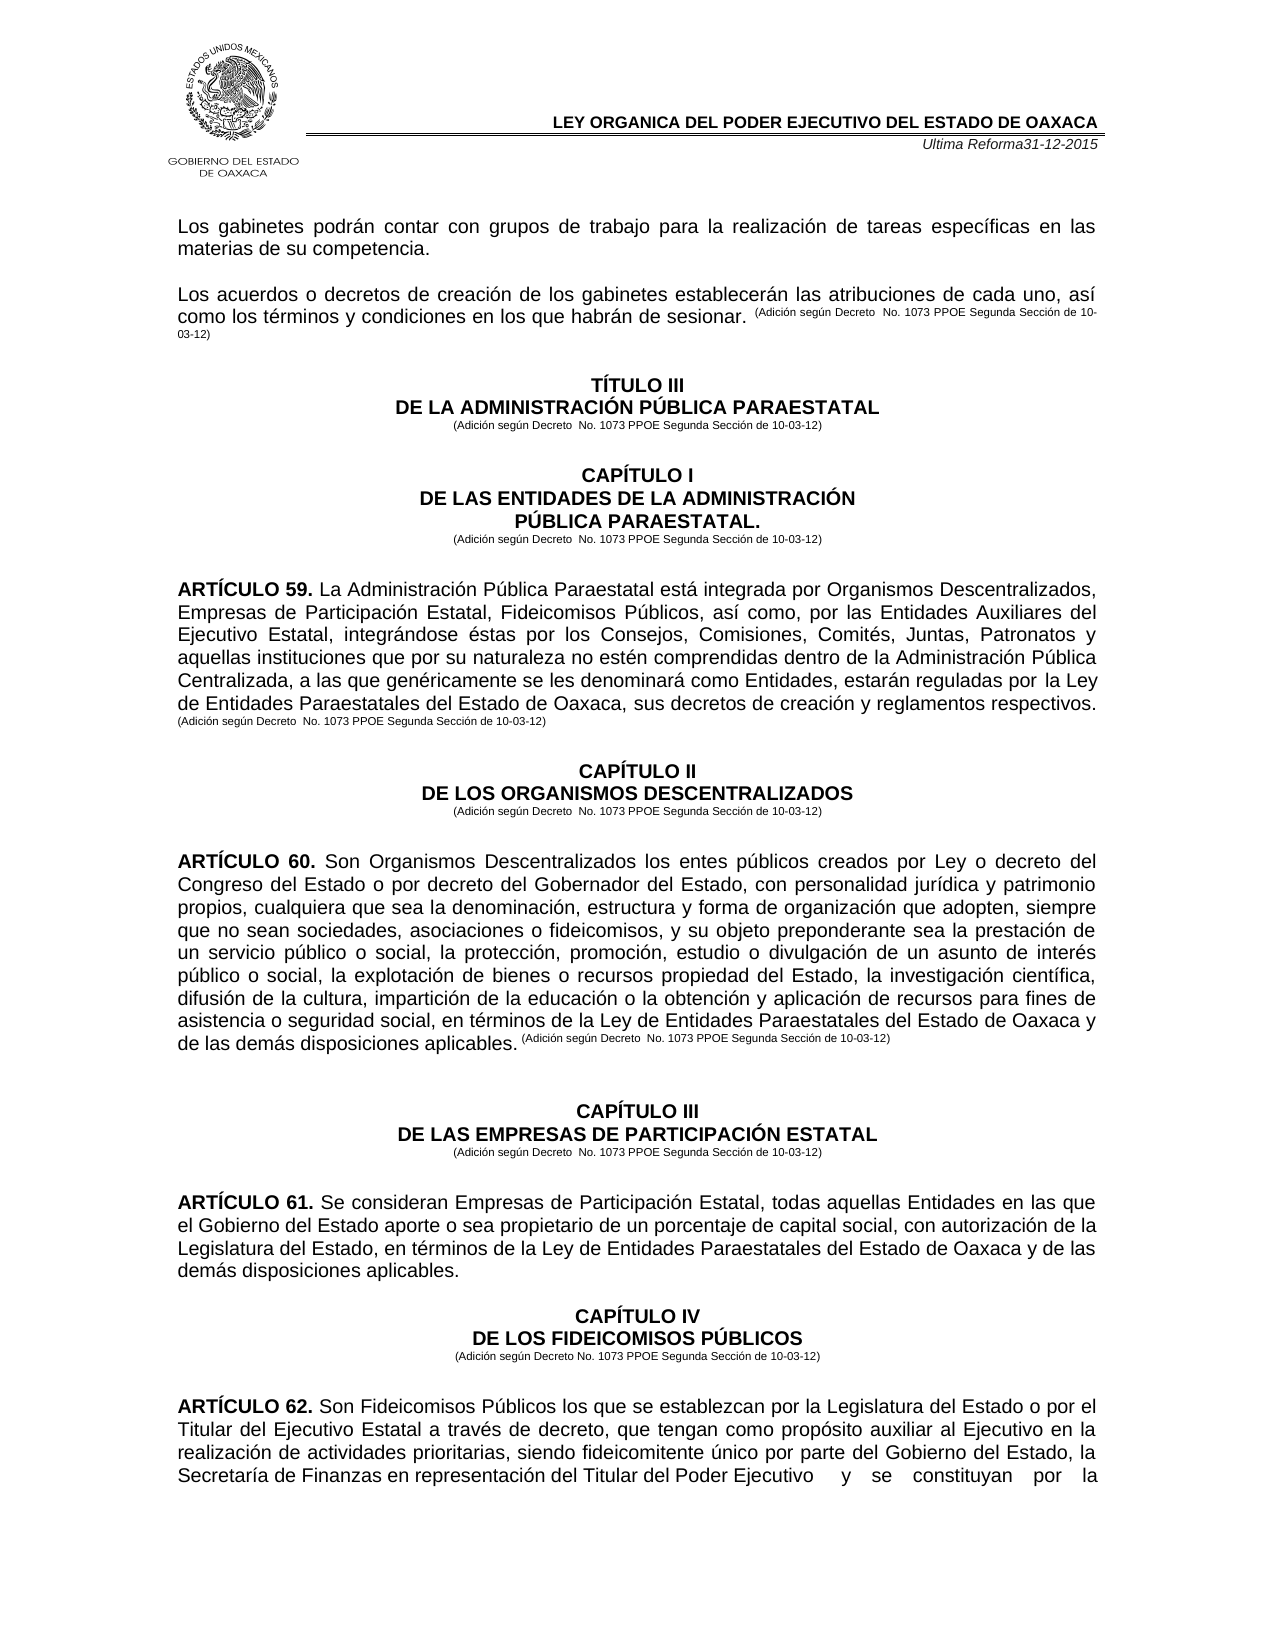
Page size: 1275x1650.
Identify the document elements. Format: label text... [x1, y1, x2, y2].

text (Adición según Decreto No. 1073 PPOE Segunda Sección de 10-03-12) [177, 1350, 1098, 1373]
text DE LA ADMINISTRACIÓN PÚBLICA PARAESTATAL [177, 396, 1098, 419]
text ARTÍCULO 59. La Administración Pública Paraestatal está integrada por Organismos Descentralizados, Empresas de Participación Estatal, Fideicomisos Públicos, así como, por las Entidades Auxiliares del Ejecutivo Estatal, integrándose éstas por los Consejos, Comisiones, Comités, Juntas, Patronatos y aquellas instituciones que por su naturaleza no estén comprendidas dentro de la Administración Pública Centralizada, a las que genéricamente se les denominará como Entidades, estarán reguladas por la Ley de Entidades Paraestatales del Estado de Oaxaca, sus decretos de creación y reglamentos respectivos. (Adición según Decreto No. 1073 PPOE Segunda Sección de 10-03-12) [177, 578, 1098, 737]
text CAPÍTULO III [177, 1100, 1098, 1123]
text (Adición según Decreto No. 1073 PPOE Segunda Sección de 10-03-12) [177, 1146, 1098, 1168]
text PÚBLICA PARAESTATAL. [177, 510, 1098, 532]
text TÍTULO III [177, 373, 1098, 396]
text Los gabinetes podrán contar con grupos de trabajo para la realización de tareas específicas en las materias de su competencia. [177, 214, 1098, 260]
text ARTÍCULO 60. Son Organismos Descentralizados los entes públicos creados por Ley o decreto del Congreso del Estado o por decreto del Gobernador del Estado, con personalidad jurídica y patrimonio propios, cualquiera que sea la denominación, estructura y forma de organización que adopten, siempre que no sean sociedades, asociaciones o fideicomisos, y su objeto preponderante sea la prestación de un servicio público o social, la protección, promoción, estudio o divulgación de un asunto de interés público o social, la explotación de bienes o recursos propiedad del Estado, la investigación científica, difusión de la cultura, impartición de la educación o la obtención y aplicación de recursos para fines de asistencia o seguridad social, en términos de la Ley de Entidades Paraestatales del Estado de Oaxaca y de las demás disposiciones aplicables. (Adición según Decreto No. 1073 PPOE Segunda Sección de 10-03-12) [177, 850, 1098, 1055]
text Los acuerdos o decretos de creación de los gabinetes establecerán las atribuciones de cada uno, así como los términos y condiciones en los que habrán de sesionar. (Adición según Decreto No. 1073 PPOE Segunda Sección de 10-03-12) [177, 283, 1098, 351]
text CAPÍTULO II [177, 759, 1098, 782]
text (Adición según Decreto No. 1073 PPOE Segunda Sección de 10-03-12) [177, 532, 1098, 555]
picture [165, 40, 302, 180]
text DE LAS ENTIDADES DE LA ADMINISTRACIÓN [177, 487, 1098, 510]
text (Adición según Decreto No. 1073 PPOE Segunda Sección de 10-03-12) [177, 419, 1098, 442]
text DE LOS FIDEICOMISOS PÚBLICOS [177, 1327, 1098, 1350]
text (Adición según Decreto No. 1073 PPOE Segunda Sección de 10-03-12) [177, 805, 1098, 828]
text DE LOS ORGANISMOS DESCENTRALIZADOS [177, 782, 1098, 805]
text ARTÍCULO 61. Se consideran Empresas de Participación Estatal, todas aquellas Entidades en las que el Gobierno del Estado aporte o sea propietario de un porcentaje de capital social, con autorización de la Legislatura del Estado, en términos de la Ley de Entidades Paraestatales del Estado de Oaxaca y de las demás disposiciones aplicables. [177, 1191, 1098, 1282]
text CAPÍTULO IV [177, 1304, 1098, 1327]
text DE LAS EMPRESAS DE PARTICIPACIÓN ESTATAL [177, 1123, 1098, 1146]
text CAPÍTULO I [177, 464, 1098, 487]
